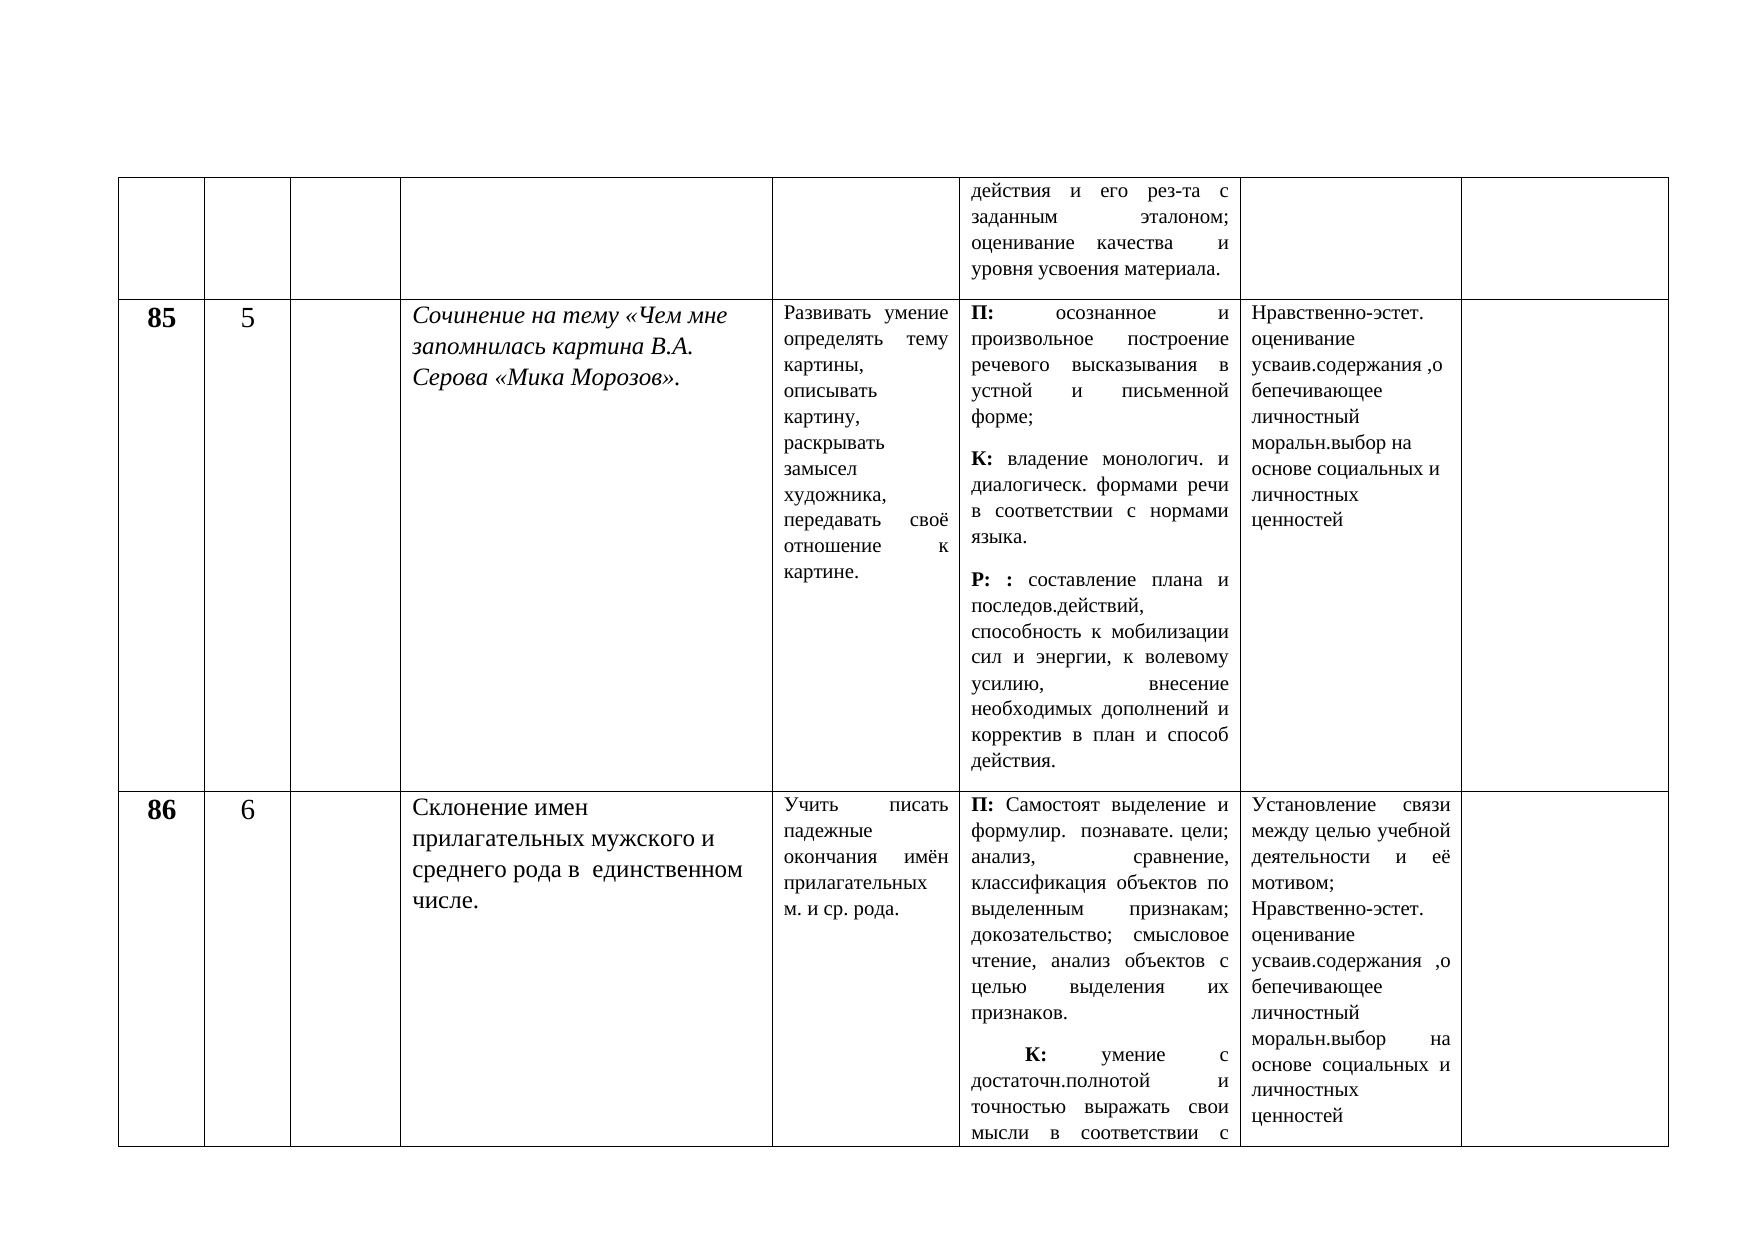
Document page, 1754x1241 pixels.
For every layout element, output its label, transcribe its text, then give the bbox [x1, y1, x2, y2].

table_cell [401, 792, 772, 1146]
table_cell Развивать умение определять тему картины, описывать картину, раскрывать замысел художника, передавать своё отношение к картине. [773, 300, 959, 791]
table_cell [401, 178, 772, 299]
table_cell 5 [205, 300, 290, 791]
table_cell [1462, 300, 1668, 791]
table_cell 84 [119, 178, 204, 299]
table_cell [773, 792, 959, 1146]
table_cell [291, 792, 400, 1146]
table_cell 85 [119, 300, 204, 791]
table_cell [773, 178, 959, 299]
table_cell 4 [205, 178, 290, 299]
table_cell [1241, 792, 1461, 1146]
table_cell П: осознанное и произвольное построение речевого высказывания в устной и письменной форме; К: владение монологич. и диалогическ. формами речи в соответствии с нормами языка. Р: : составление плана и последов.действий, способность к мобилизации сил и энергии, к волевому усилию, внесение необходимых дополнений и корректив в план и способ действия. [960, 300, 1240, 791]
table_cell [960, 792, 1240, 1146]
table_cell 86 [119, 792, 204, 1146]
table_cell [291, 178, 400, 299]
table_cell [1462, 792, 1668, 1146]
table_cell 6 [205, 792, 290, 1146]
table_cell [1462, 178, 1668, 299]
table_cell Нравственно-эстет. оценивание усваив.содержания ,обепечивающее личностный моральн.выбор на основе социальных и личностных ценностей [1241, 300, 1461, 791]
table_cell [291, 300, 400, 791]
table_cell Сочинение на тему «Чем мне запомнилась картина В.А. Серова «Мика Морозов». [401, 300, 772, 791]
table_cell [960, 178, 1240, 299]
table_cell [1241, 178, 1461, 299]
